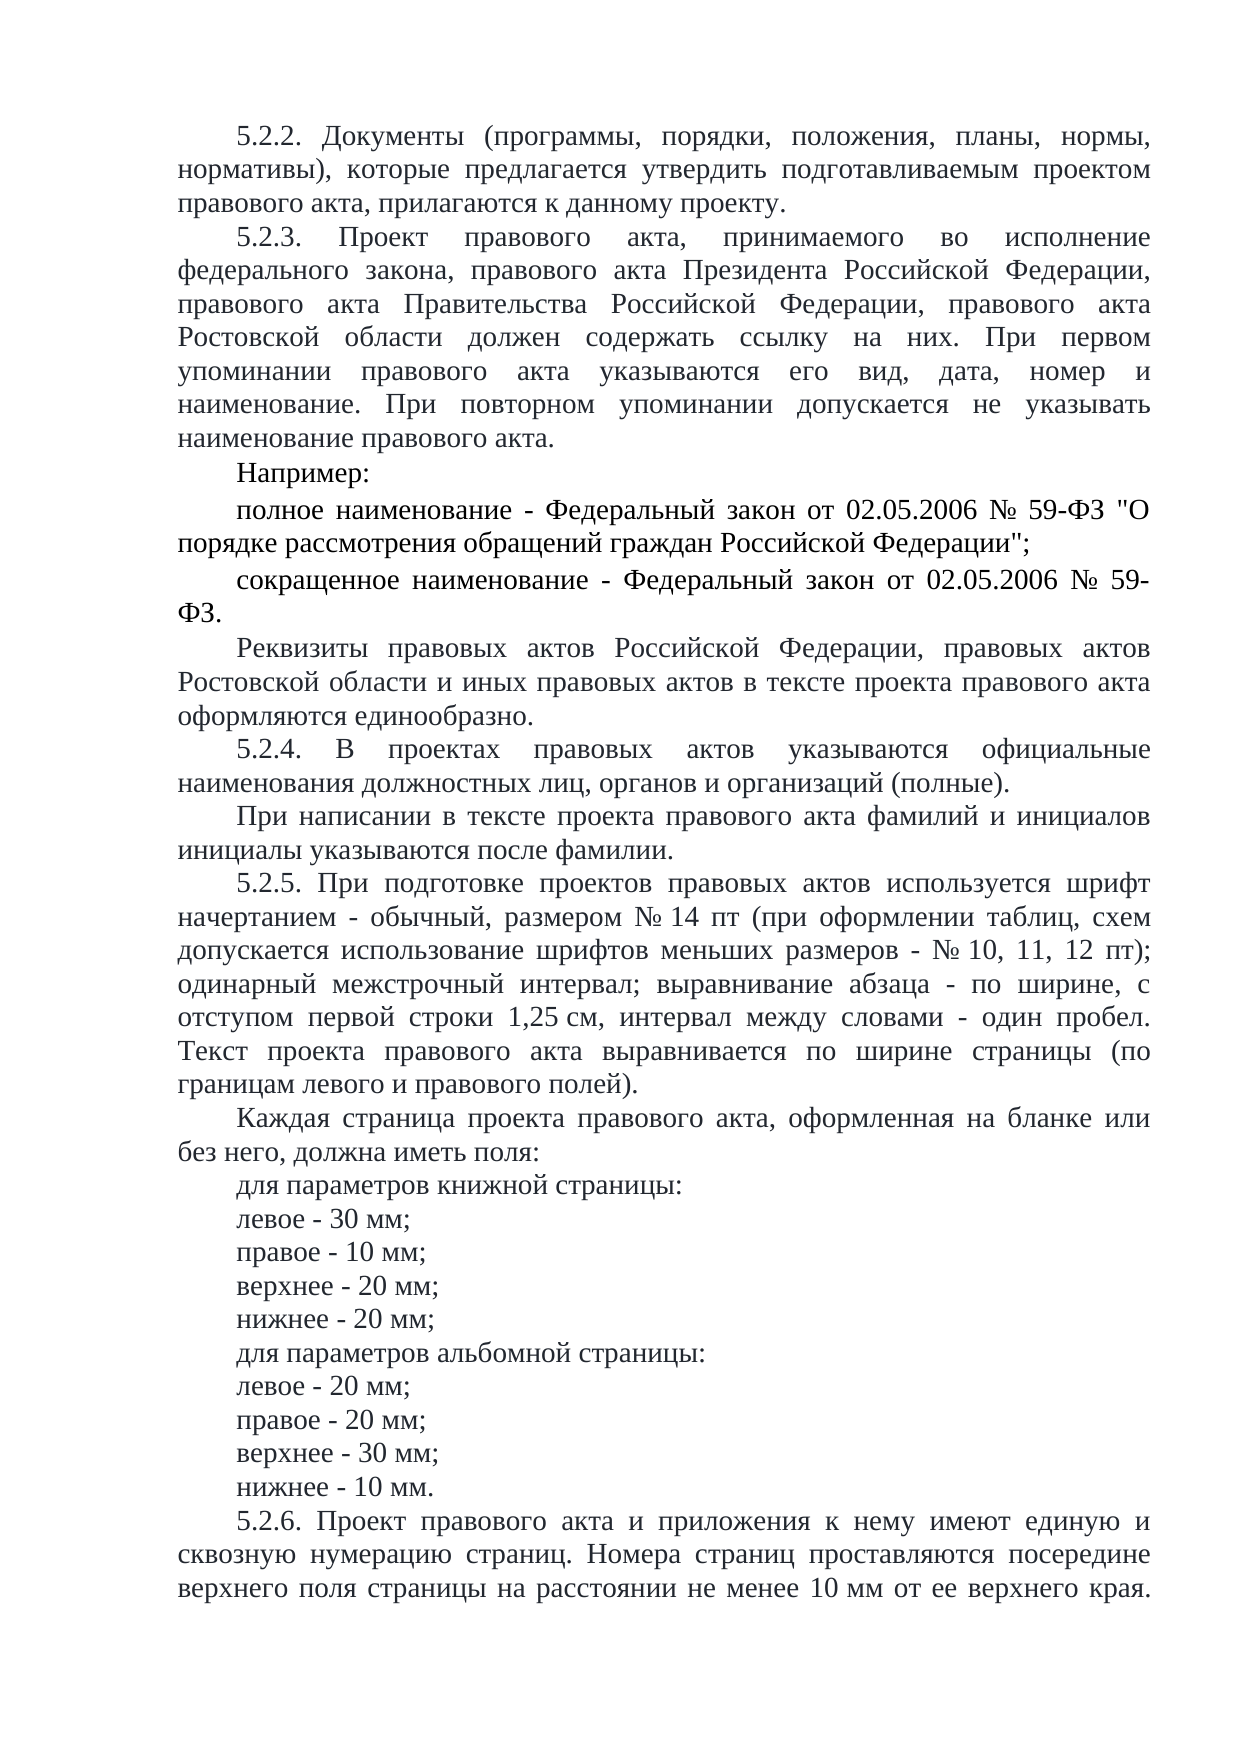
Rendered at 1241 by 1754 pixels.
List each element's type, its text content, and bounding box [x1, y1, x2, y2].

text правое - 20 мм; [177, 1402, 1152, 1436]
text Реквизиты правовых актов Российской Федерации, правовых актов Ростовской области и иных правовых актов в тексте проекта правового акта оформляются единообразно. [177, 631, 1152, 731]
text нижнее - 10 мм. [177, 1469, 1152, 1503]
text При написании в тексте проекта правового акта фамилий и инициалов инициалы указываются после фамилии. [177, 798, 1152, 865]
text правое - 10 мм; [177, 1234, 1152, 1268]
text левое - 20 мм; [177, 1368, 1152, 1402]
text 5.2.2. Документы (программы, порядки, положения, планы, нормы, нормативы), которые предлагается утвердить подготавливаемым проектом правового акта, прилагаются к данному проекту. [177, 118, 1152, 219]
table_cell сокращенное наименование - Федеральный закон от 02.05.2006 № 59-ФЗ. [176, 560, 1193, 631]
text 5.2.3. Проект правового акта, принимаемого во исполнение федерального закона, правового акта Президента Российской Федерации, правового акта Правительства Российской Федерации, правового акта Ростовской области должен содержать ссылку на них. При первом упоминании правового акта указываются его вид, дата, номер и наименование. При повторном упоминании допускается не указывать наименование правового акта. [177, 219, 1152, 453]
text верхнее - 20 мм; [177, 1268, 1152, 1301]
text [177, 1503, 1152, 1603]
text верхнее - 30 мм; [177, 1436, 1152, 1469]
text левое - 30 мм; [177, 1201, 1152, 1234]
text для параметров альбомной страницы: [177, 1335, 1152, 1368]
text Каждая страница проекта правового акта, оформленная на бланке или без него, должна иметь поля: [177, 1100, 1152, 1167]
text для параметров книжной страницы: [177, 1167, 1152, 1201]
text нижнее - 20 мм; [177, 1301, 1152, 1335]
text 5.2.4. В проектах правовых актов указываются официальные наименования должностных лиц, органов и организаций (полные). [177, 731, 1152, 798]
table_cell полное наименование - Федеральный закон от 02.05.2006 № 59-ФЗ "О порядке рассмотрения обращений граждан Российской Федерации"; [176, 490, 1193, 560]
text 5.2.5. При подготовке проектов правовых актов используется шрифт начертанием - обычный, размером № 14 пт (при оформлении таблиц, схем допускается использование шрифтов меньших размеров - № 10, 11, 12 пт); одинарный межстрочный интервал; выравнивание абзаца - по ширине, с отступом первой строки 1,25 см, интервал между словами - один пробел. Текст проекта правового акта выравнивается по ширине страницы (по границам левого и правового полей). [177, 865, 1152, 1100]
table_header Например: [176, 454, 1193, 490]
